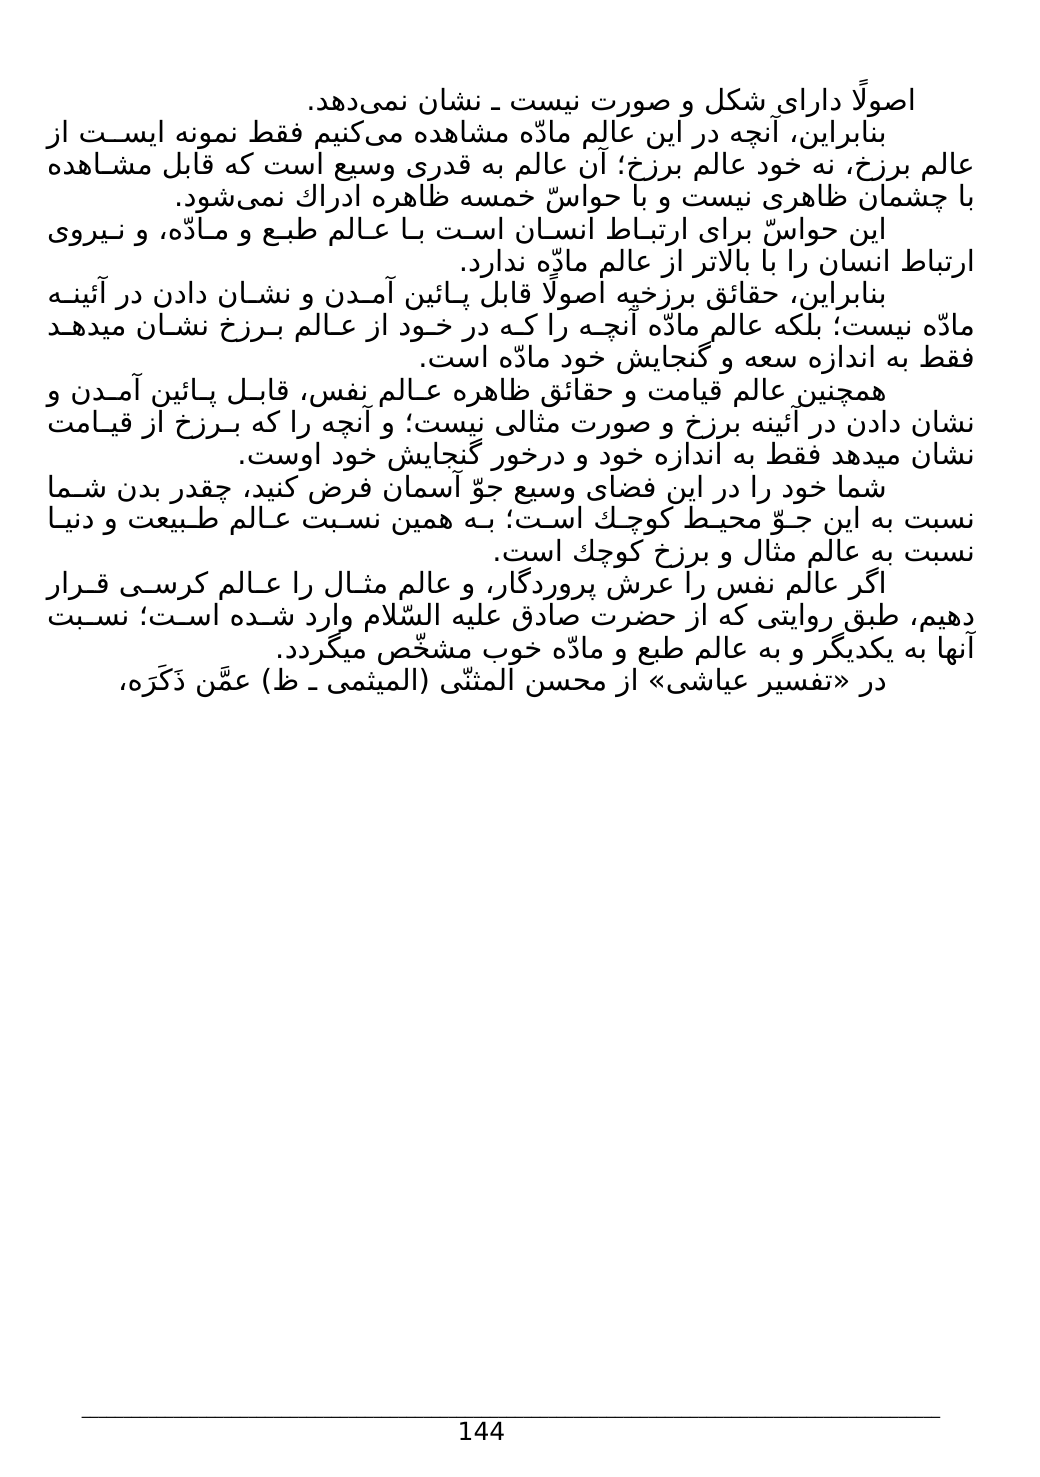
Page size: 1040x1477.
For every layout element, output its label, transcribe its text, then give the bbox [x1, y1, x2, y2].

text همچنین عالم قیامت و حقائق ظاهره عالم نفس، قابل پائین آمدن و نشان دادن در آئینه برزخ و صورت مثالى نیست؛ و آنچه را كه برزخ از قیامت نشان میدهد فقط به اندازه خود و درخور گنجایش خود اوست. [47, 374, 975, 471]
text بنابراین، آنچه در این عالم مادّه مشاهده مى‌كنیم فقط نمونه ایست از عالم برزخ، نه خود عالم برزخ؛ آن عالم به قدرى وسیع است كه قابل مشاهده با چشمان ظاهرى نیست و با حواسّ خمسه ظاهره ادراك نمى‌شود. [47, 117, 975, 213]
text در «تفسیر عیاشى» از محسن المثنّى (المیثمى ـ ظ) عمَّن ذَكَرَه، [47, 665, 975, 697]
text این حواسّ براى ارتباط انسان است با عالم طبع و مادّه، و نیروى ارتباط انسان را با بالاتر از عالم مادّه ندارد. [47, 213, 975, 278]
text بنابراین، حقائق برزخیه اصولًا قابل پائین آمدن و نشان دادن در آئینه مادّه نیست؛ بلكه عالم مادّه آنچه را كه در خود از عالم برزخ نشان میدهد فقط به اندازه سعه و گنجایش خود مادّه است. [47, 278, 975, 374]
text اگر عالم نفس را عرش پروردگار، و عالم مثال را عالم كرسى قرار دهیم، طبق روایتى كه از حضرت صادق علیه السّلام وارد شده است؛ نسبت آنها به یكدیگر و به عالم طبع و مادّه خوب مشخّص میگردد. [47, 568, 975, 665]
text شما خود را در این فضاى وسیع جوّ آسمان فرض كنید، چقدر بدن شما نسبت به این جوّ محیط كوچك است؛ به همین نسبت عالم طبیعت و دنیا نسبت به عالم مثال و برزخ كوچك است. [47, 471, 975, 568]
text اصولًا داراى شكل و صورت نیست ـ نشان نمى‌دهد. [47, 84, 975, 117]
